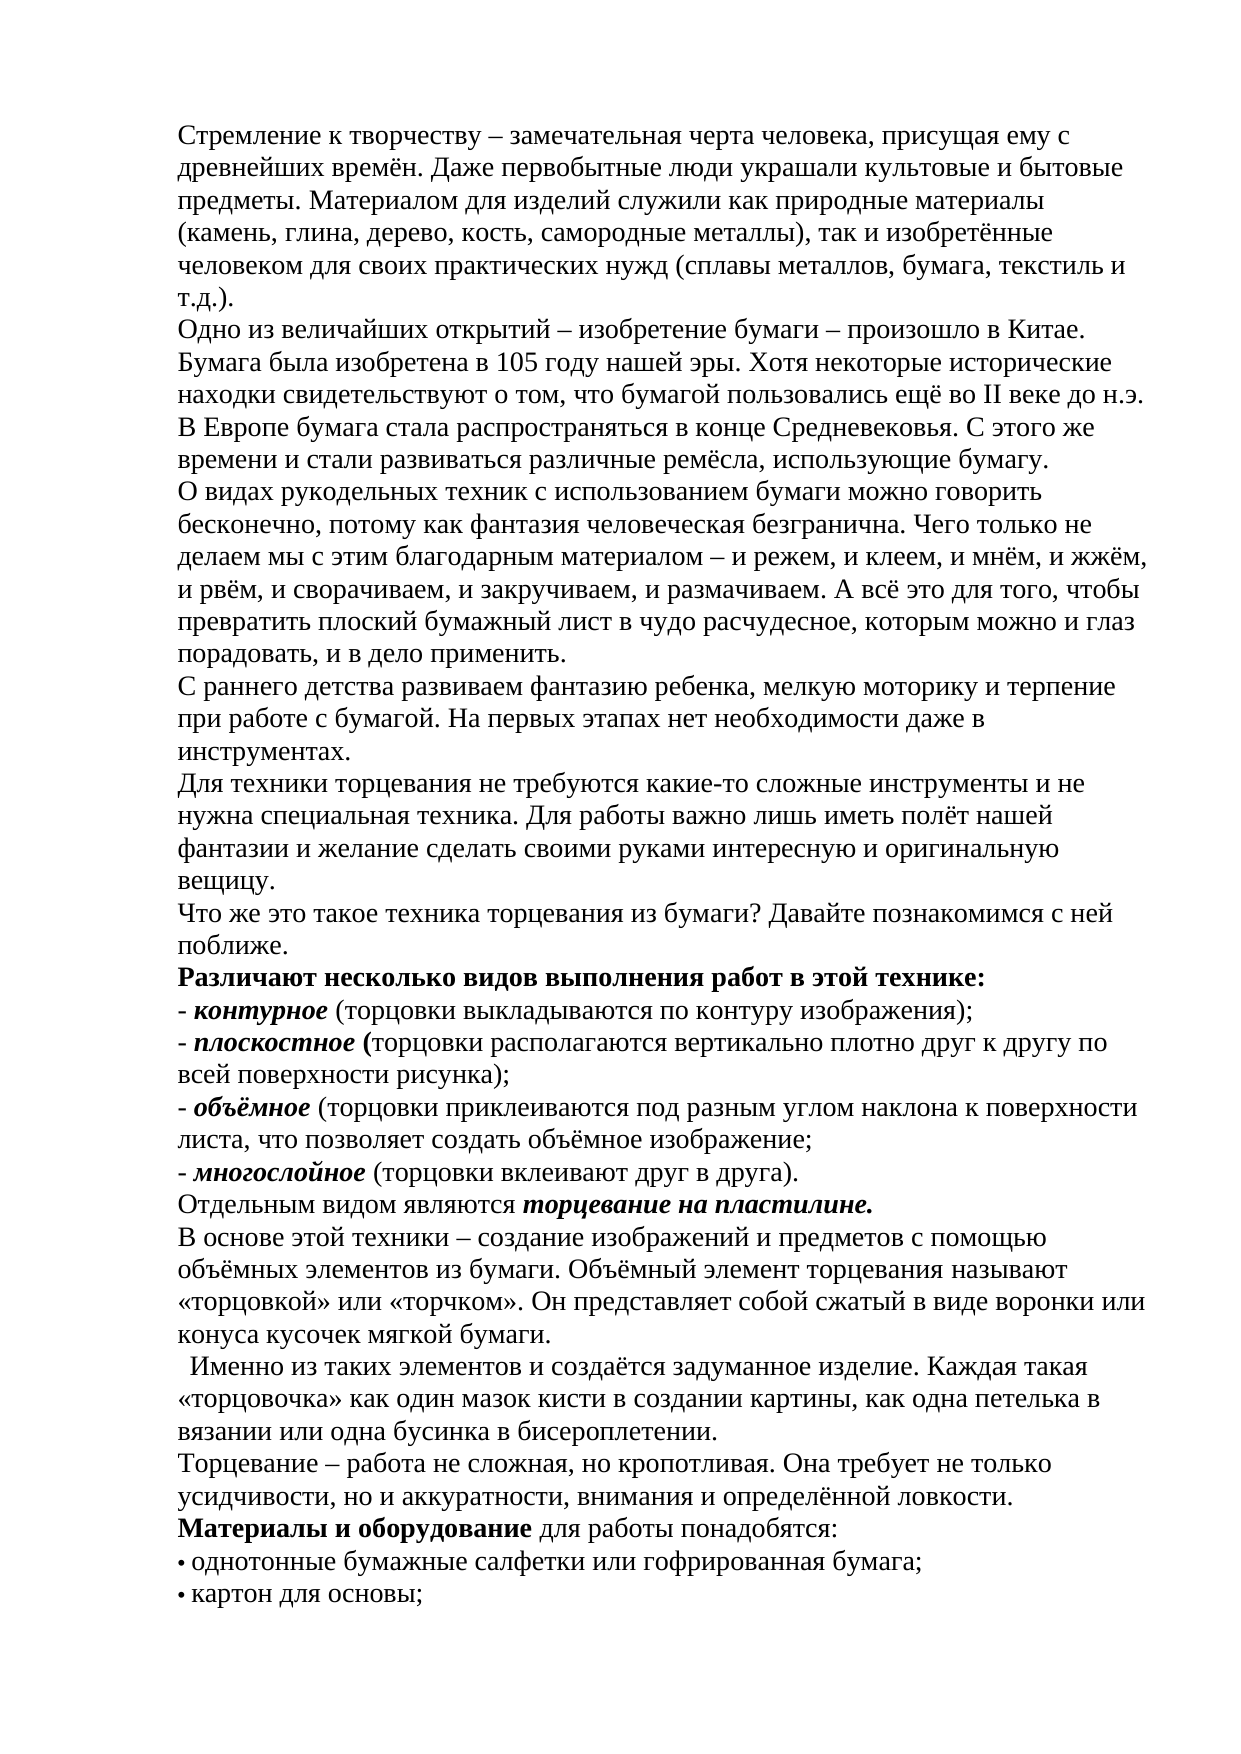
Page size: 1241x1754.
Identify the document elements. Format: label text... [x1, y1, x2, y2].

text - контурное (торцовки выкладываются по контуру изображения); [177, 993, 1152, 1025]
text • картон для основы; [177, 1576, 1152, 1608]
text • однотонные бумажные салфетки или гофрированная бумага; [177, 1543, 1152, 1576]
text - многослойное (торцовки вклеивают друг в друга). Отдельным видом являются торцевание на пластилине. В основе этой техники – создание изображений и предметов с помощью объёмных элементов из бумаги. Объёмный элемент торцевания называют «торцовкой» или «торчком». Он представляет собой сжатый в виде воронки или конуса кусочек мягкой бумаги. [177, 1155, 1152, 1349]
text Стремление к творчеству – замечательная черта человека, присущая ему с древнейших времён. Даже первобытные люди украшали культовые и бытовые предметы. Материалом для изделий служили как природные материалы (камень, глина, дерево, кость, самородные металлы), так и изобретённые человеком для своих практических нужд (сплавы металлов, бумага, текстиль и т.д.). [177, 118, 1152, 312]
text - объёмное (торцовки приклеиваются под разным углом наклона к поверхности листа, что позволяет создать объёмное изображение; [177, 1090, 1152, 1155]
text Различают несколько видов выполнения работ в этой технике: [177, 960, 1152, 993]
text - плоскостное (торцовки располагаются вертикально плотно друг к другу по всей поверхности рисунка); [177, 1025, 1152, 1090]
text Именно из таких элементов и создаётся задуманное изделие. Каждая такая «торцовочка» как один мазок кисти в создании картины, как одна петелька в вязании или одна бусинка в бисероплетении. Торцевание – работа не сложная, но кропотливая. Она требует не только усидчивости, но и аккуратности, внимания и определённой ловкости. Материалы и оборудование для работы понадобятся: [177, 1349, 1152, 1543]
text О видах рукодельных техник с использованием бумаги можно говорить бесконечно, потому как фантазия человеческая безгранична. Чего только не делаем мы с этим благодарным материалом – и режем, и клеем, и мнём, и жжём, и рвём, и сворачиваем, и закручиваем, и размачиваем. А всё это для того, чтобы превратить плоский бумажный лист в чудо расчудесное, которым можно и глаз порадовать, и в дело применить. С раннего детства развиваем фантазию ребенка, мелкую моторику и терпение при работе с бумагой. На первых этапах нет необходимости даже в инструментах. Для техники торцевания не требуются какие-то сложные инструменты и не нужна специальная техника. Для работы важно лишь иметь полёт нашей фантазии и желание сделать своими руками интересную и оригинальную вещицу. Что же это такое техника торцевания из бумаги? Давайте познакомимся с ней поближе. [177, 474, 1152, 960]
text Одно из величайших открытий – изобретение бумаги – произошло в Китае. Бумага была изобретена в 105 году нашей эры. Хотя некоторые исторические находки свидетельствуют о том, что бумагой пользовались ещё во II веке до н.э. В Европе бумага стала распространяться в конце Средневековья. С этого же времени и стали развиваться различные ремёсла, использующие бумагу. [177, 312, 1152, 474]
